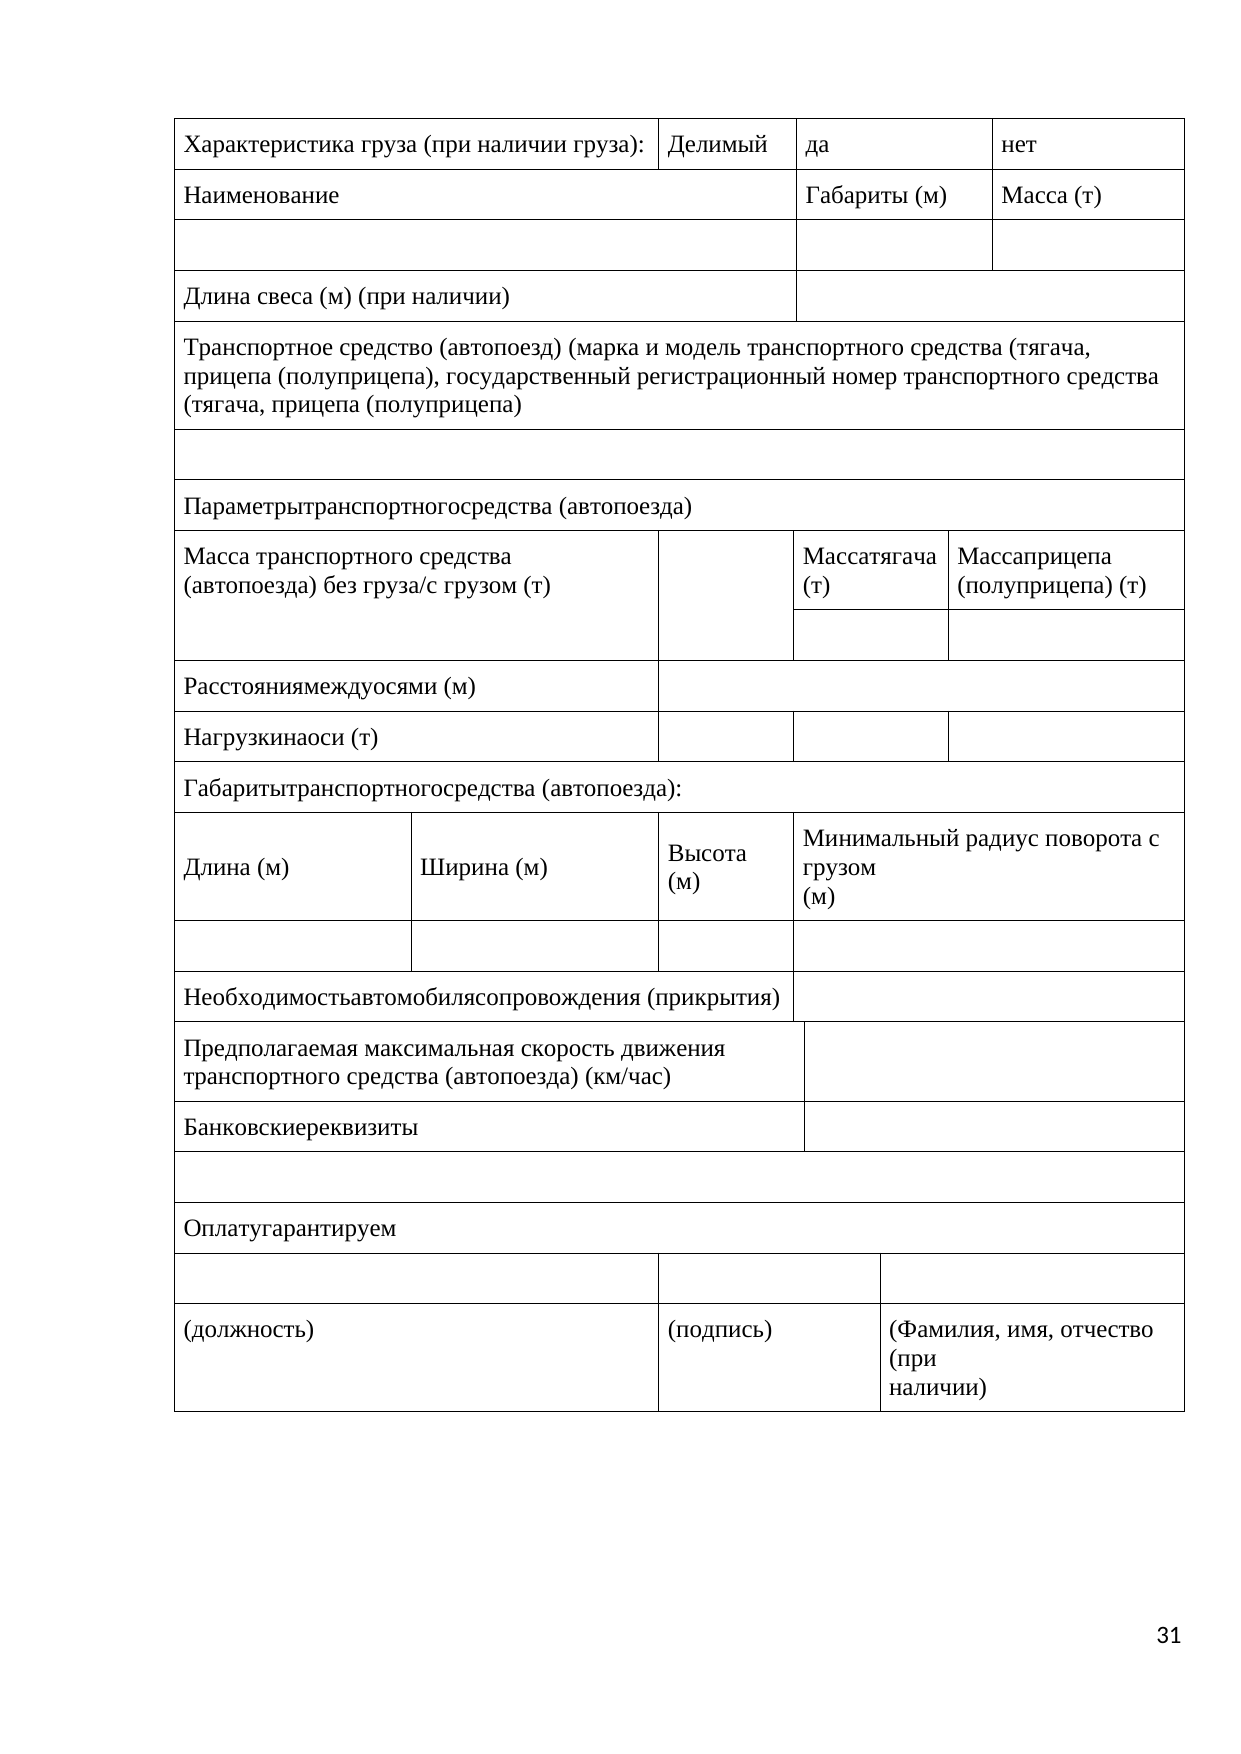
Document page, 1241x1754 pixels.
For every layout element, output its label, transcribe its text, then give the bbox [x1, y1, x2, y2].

table_cell [175, 1254, 658, 1303]
table_cell Массаприцепа (полуприцепа) (т) [949, 531, 1184, 609]
table_cell [881, 1254, 1184, 1303]
table_cell Нагрузкинаоси (т) [175, 712, 658, 761]
table_cell Наименование [175, 170, 796, 219]
table_cell Делимый [659, 119, 796, 169]
table_cell [659, 1254, 880, 1303]
table_cell [794, 610, 948, 660]
table_cell [794, 972, 1184, 1021]
table_cell Габаритытранспортногосредства (автопоезда): [175, 762, 1184, 812]
table_cell [175, 220, 796, 270]
table_cell [659, 661, 1184, 711]
table_cell [794, 921, 1184, 971]
table_cell [797, 220, 992, 270]
table_cell [659, 921, 793, 971]
table_cell [949, 610, 1184, 660]
table_cell [993, 220, 1184, 270]
table_cell Ширина (м) [412, 813, 658, 920]
table_cell [659, 712, 793, 761]
table_cell [659, 531, 793, 660]
table_cell Параметрытранспортногосредства (автопоезда) [175, 480, 1184, 530]
table_cell Транспортное средство (автопоезд) (марка и модель транспортного средства (тягача, прицепа (полуприцепа), государственный регистрационный номер транспортного средства (тягача, прицепа (полуприцепа) [175, 322, 1184, 429]
table_cell Масса (т) [993, 170, 1184, 219]
table_cell (подпись) [659, 1304, 880, 1411]
table_cell (должность) [175, 1304, 658, 1411]
table_cell Оплатугарантируем [175, 1203, 1184, 1252]
table_cell [175, 921, 411, 971]
table_cell Длина (м) [175, 813, 411, 920]
table_cell Высота (м) [659, 813, 793, 920]
table_cell Длина свеса (м) (при наличии) [175, 271, 796, 321]
table_cell нет [993, 119, 1184, 169]
table_cell Расстояниямеждуосями (м) [175, 661, 658, 711]
table_cell [412, 921, 658, 971]
table_cell [175, 1152, 1184, 1202]
table_cell Масса транспортного средства (автопоезда) без груза/с грузом (т) [175, 531, 658, 660]
table_cell [805, 1102, 1184, 1151]
table_cell [949, 712, 1184, 761]
table_cell [794, 712, 948, 761]
table_cell (Фамилия, имя, отчество (при наличии) [881, 1304, 1184, 1411]
table_cell Банковскиереквизиты [175, 1102, 804, 1151]
table_cell [797, 271, 1184, 321]
table_cell да [797, 119, 992, 169]
table_cell Предполагаемая максимальная скорость движения транспортного средства (автопоезда) (км/час) [175, 1022, 804, 1101]
table_cell Массатягача (т) [794, 531, 948, 609]
table_cell Минимальный радиус поворота с грузом (м) [794, 813, 1184, 920]
table_cell Необходимостьавтомобилясопровождения (прикрытия) [175, 972, 793, 1021]
table_cell Характеристика груза (при наличии груза): [175, 119, 658, 169]
table_cell [805, 1022, 1184, 1101]
table_cell Габариты (м) [797, 170, 992, 219]
table_cell [175, 430, 1184, 479]
